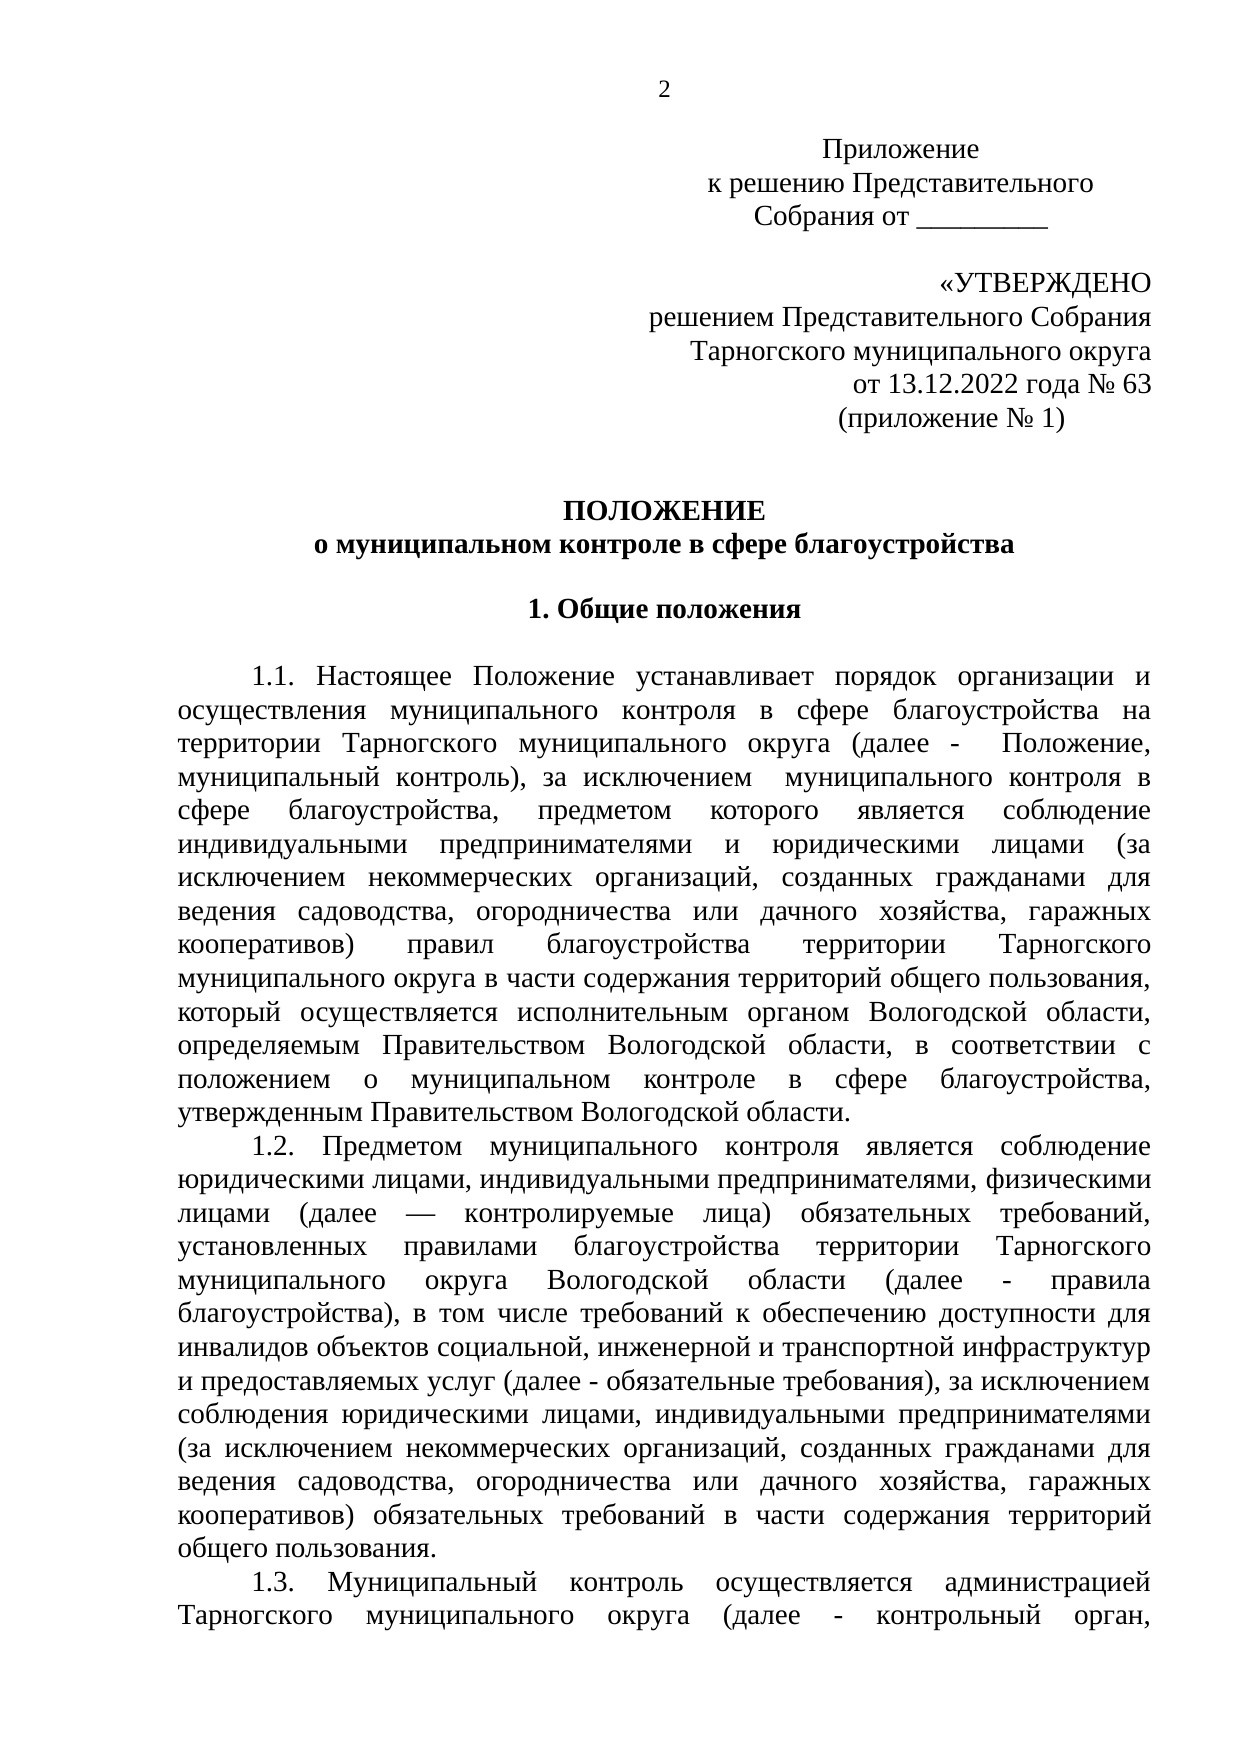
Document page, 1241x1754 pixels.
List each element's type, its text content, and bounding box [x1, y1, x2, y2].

text о муниципальном контроле в сфере благоустройства [177, 526, 1152, 560]
text Тарногского муниципального округа [177, 333, 1152, 366]
text «УТВЕРЖДЕНО [177, 266, 1152, 299]
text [177, 1564, 1152, 1631]
text (приложение № 1) [650, 400, 1152, 433]
text ПОЛОЖЕНИЕ [177, 493, 1152, 526]
text решением Представительного Собрания [177, 299, 1152, 333]
text 1.2. Предметом муниципального контроля является соблюдение юридическими лицами, индивидуальными предпринимателями, физическими лицами (далее — контролируемые лица) обязательных требований, установленных правилами благоустройства территории Тарногского муниципального округа Вологодской области (далее - правила благоустройства), в том числе требований к обеспечению доступности для инвалидов объектов социальной, инженерной и транспортной инфраструктур и предоставляемых услуг (далее - обязательные требования), за исключением соблюдения юридическими лицами, индивидуальными предпринимателями (за исключением некоммерческих организаций, созданных гражданами для ведения садоводства, огородничества или дачного хозяйства, гаражных кооперативов) обязательных требований в части содержания территорий общего пользования. [177, 1128, 1152, 1564]
text Приложение [650, 131, 1152, 165]
text от 13.12.2022 года № 63 [177, 366, 1152, 400]
text 1.1. Настоящее Положение устанавливает порядок организации и осуществления муниципального контроля в сфере благоустройства на территории Тарногского муниципального округа (далее - Положение, муниципальный контроль), за исключением муниципального контроля в сфере благоустройства, предметом которого является соблюдение индивидуальными предпринимателями и юридическими лицами (за исключением некоммерческих организаций, созданных гражданами для ведения садоводства, огородничества или дачного хозяйства, гаражных кооперативов) правил благоустройства территории Тарногского муниципального округа в части содержания территорий общего пользования, который осуществляется исполнительным органом Вологодской области, определяемым Правительством Вологодской области, в соответствии с положением о муниципальном контроле в сфере благоустройства, утвержденным Правительством Вологодской области. [177, 658, 1152, 1128]
text 1. Общие положения [177, 591, 1152, 625]
text к решению Представительного Собрания от _________ [650, 165, 1152, 232]
